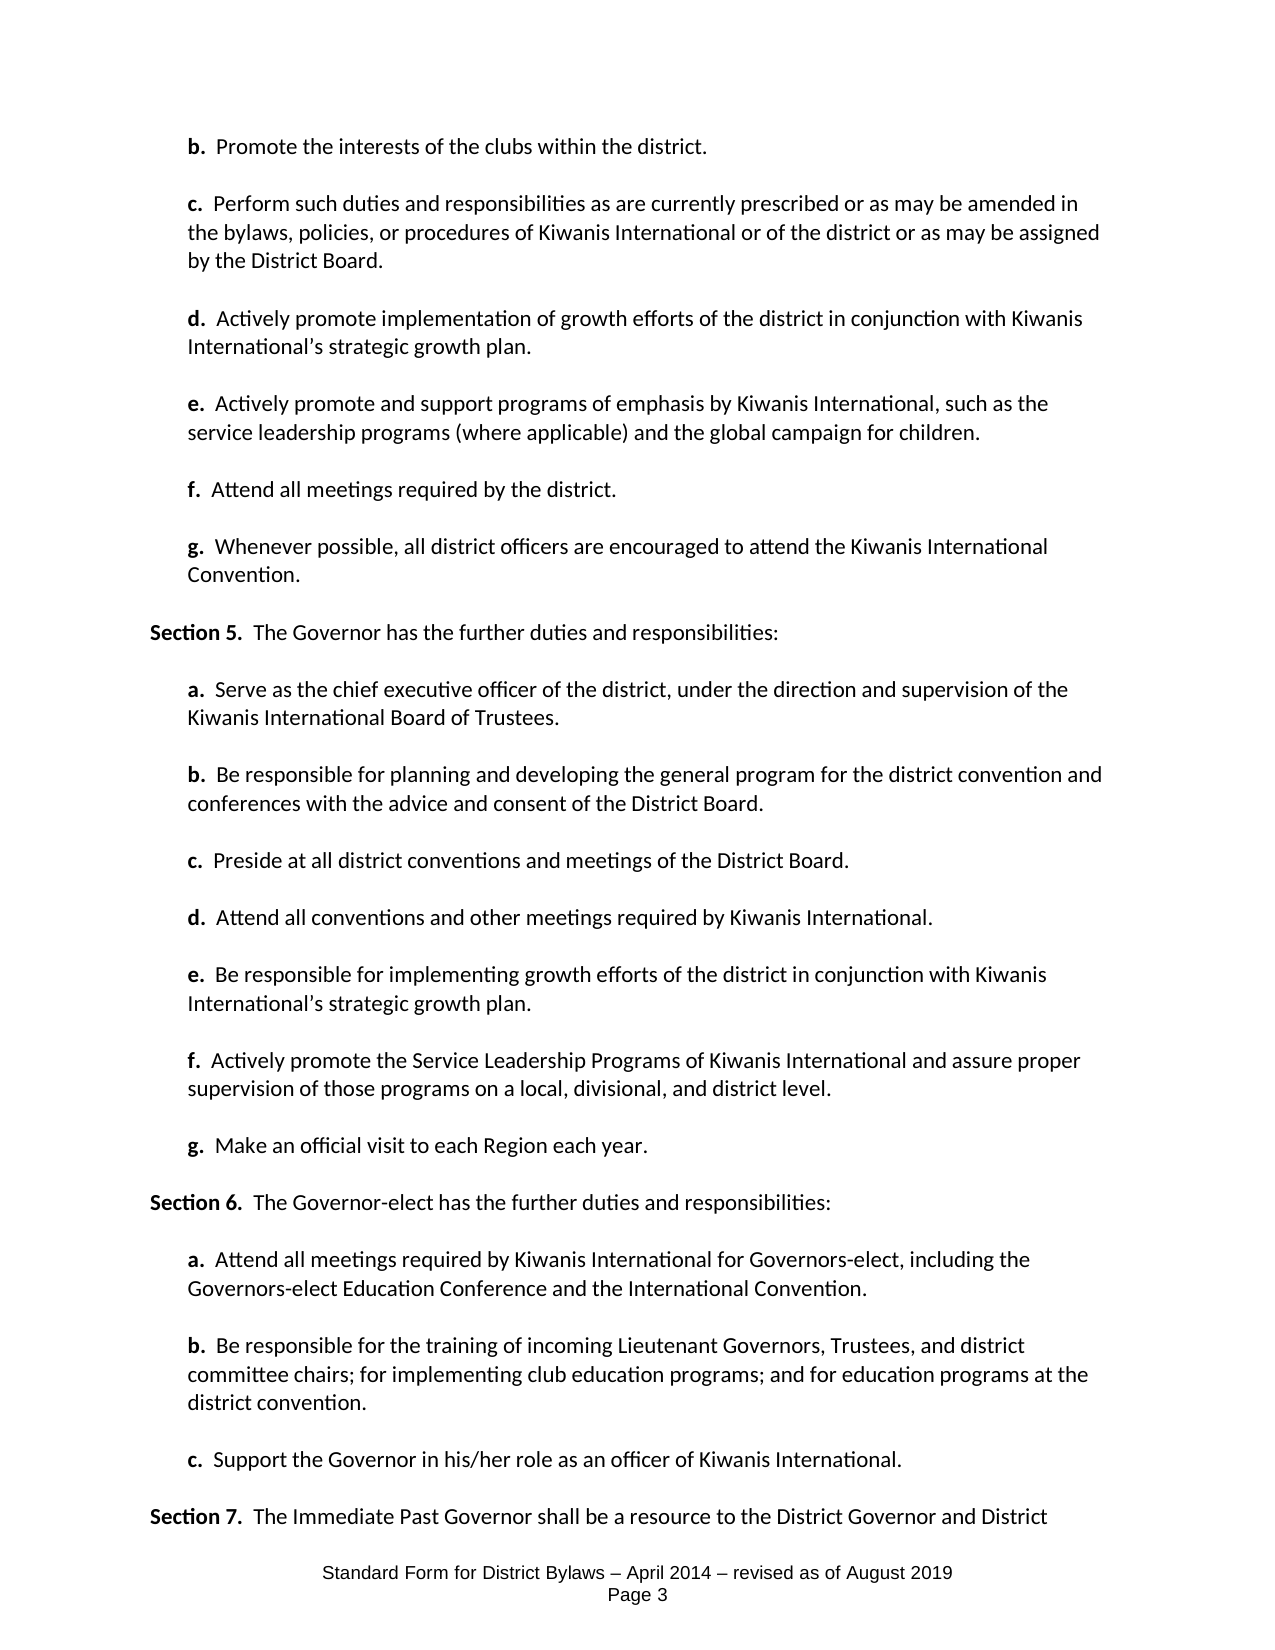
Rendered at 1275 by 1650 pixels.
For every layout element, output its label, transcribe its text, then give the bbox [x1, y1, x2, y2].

text f. Actively promote the Service Leadership Programs of Kiwanis International and assure proper supervision of those programs on a local, divisional, and district level. [187, 1046, 1110, 1103]
text b. Be responsible for the training of incoming Lieutenant Governors, Trustees, and district committee chairs; for implementing club education programs; and for education programs at the district convention. [187, 1331, 1110, 1417]
list d. Actively promote implementation of growth efforts of the district in conjunction with Kiwanis International’s strategic growth plan. [187, 303, 1110, 361]
list g. Whenever possible, all district officers are encouraged to attend the Kiwanis International Convention. [187, 532, 1110, 589]
text Section 6. The Governor-elect has the further duties and responsibilities: [150, 1188, 1110, 1217]
list e. Actively promote and support programs of emphasis by Kiwanis International, such as the service leadership programs (where applicable) and the global campaign for children. [187, 389, 1110, 446]
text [150, 1502, 1110, 1531]
text b. Promote the interests of the clubs within the district. [187, 132, 1110, 161]
text d. Attend all conventions and other meetings required by Kiwanis International. [187, 903, 1110, 931]
text c. Perform such duties and responsibilities as are currently prescribed or as may be amended in the bylaws, policies, or procedures of Kiwanis International or of the district or as may be assigned by the District Board. [187, 189, 1110, 275]
list f. Attend all meetings required by the district. [187, 475, 1110, 503]
text c. Support the Governor in his/her role as an officer of Kiwanis International. [187, 1445, 1110, 1474]
text Section 5. The Governor has the further duties and responsibilities: [150, 617, 1110, 646]
text c. Preside at all district conventions and meetings of the District Board. [187, 846, 1110, 874]
list e. Be responsible for implementing growth efforts of the district in conjunction with Kiwanis International’s strategic growth plan. [187, 960, 1110, 1017]
text g. Make an official visit to each Region each year. [187, 1131, 1110, 1160]
text b. Be responsible for planning and developing the general program for the district convention and conferences with the advice and consent of the District Board. [187, 760, 1110, 817]
text a. Attend all meetings required by Kiwanis International for Governors-elect, including the Governors-elect Education Conference and the International Convention. [187, 1245, 1110, 1302]
text a. Serve as the chief executive officer of the district, under the direction and supervision of the Kiwanis International Board of Trustees. [187, 674, 1110, 732]
